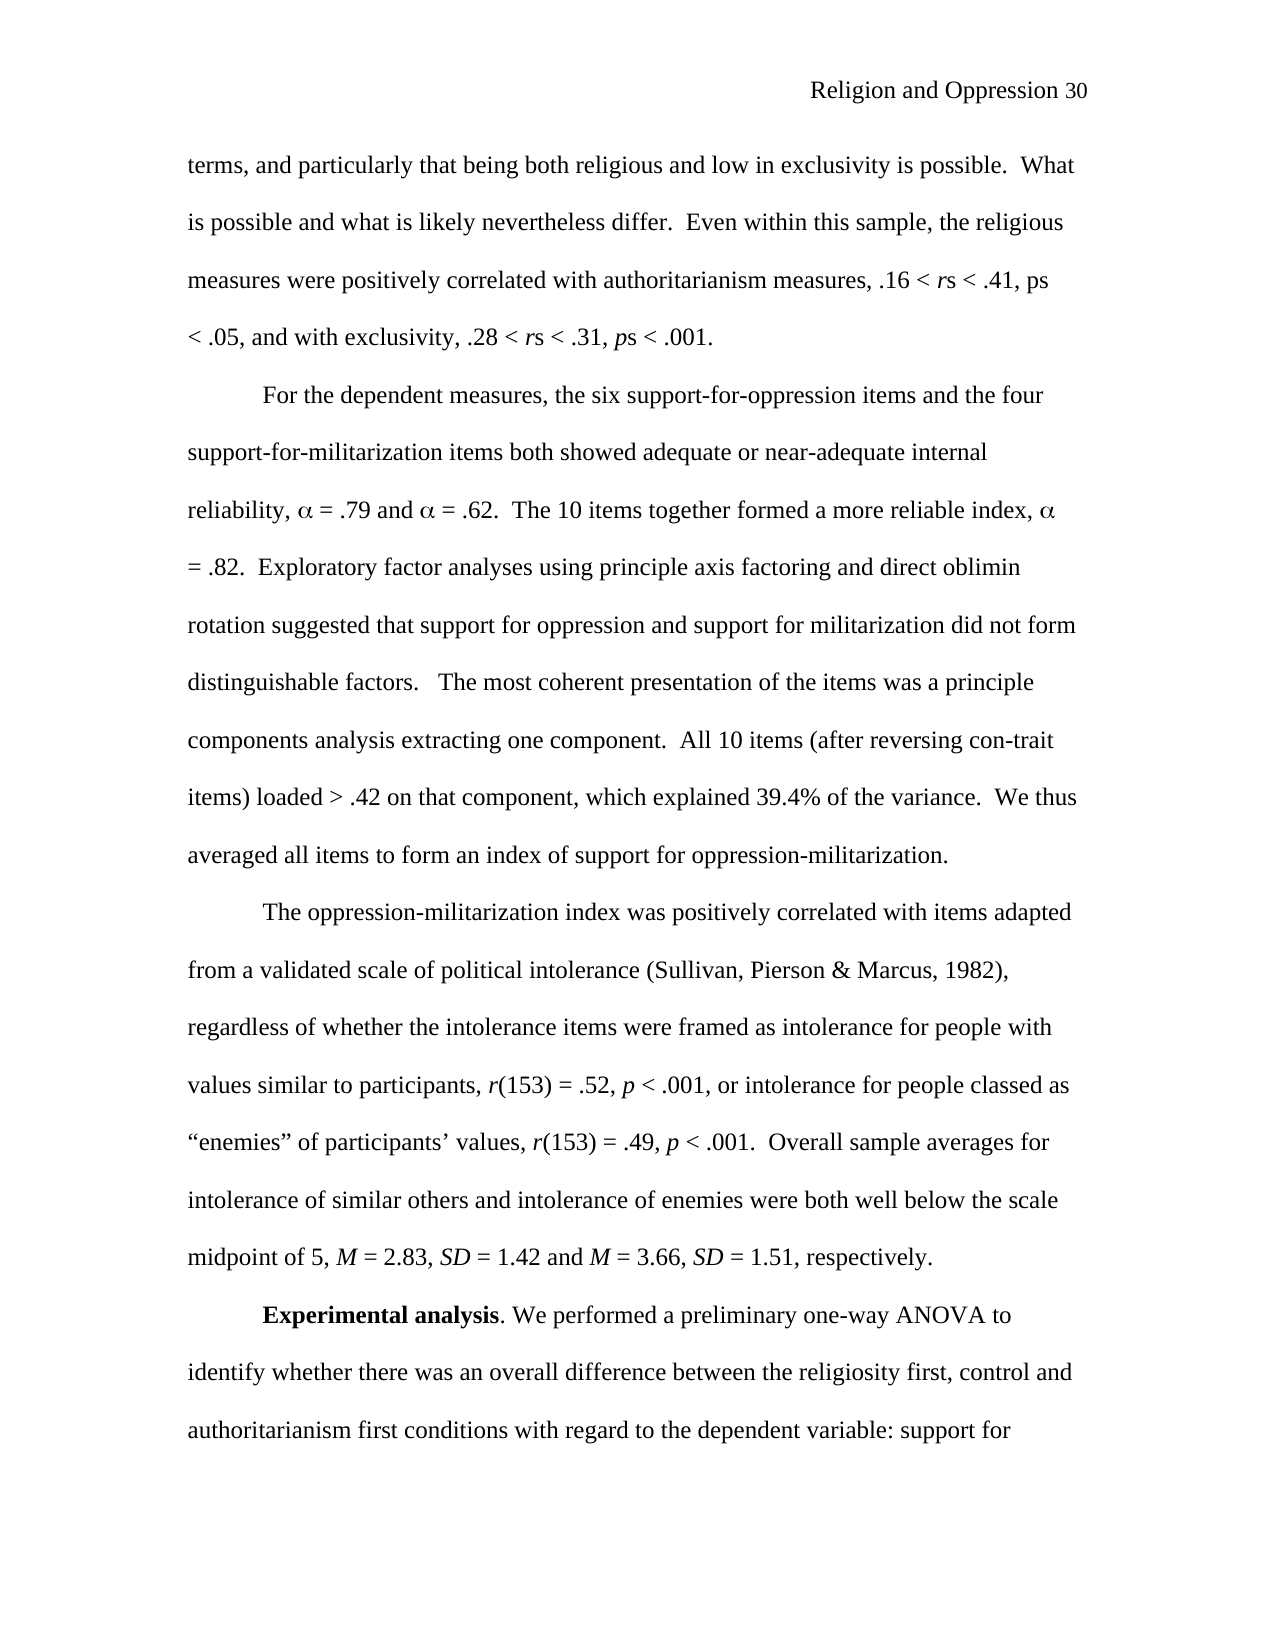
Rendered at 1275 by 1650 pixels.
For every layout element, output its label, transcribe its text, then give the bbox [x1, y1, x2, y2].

text For the dependent measures, the six support-for-oppression items and the four support-for-militarization items both showed adequate or near-adequate internal reliability, = .79 and = .62. The 10 items together formed a more reliable index, = .82. Exploratory factor analyses using principle axis factoring and direct oblimin rotation suggested that support for oppression and support for militarization did not form distinguishable factors. The most coherent presentation of the items was a principle components analysis extracting one component. All 10 items (after reversing con-trait items) loaded > .42 on that component, which explained 39.4% of the variance. We thus averaged all items to form an index of support for oppression-militarization. [187, 380, 1087, 869]
text The oppression-militarization index was positively correlated with items adapted from a validated scale of political intolerance (Sullivan, Pierson & Marcus, 1982), regardless of whether the intolerance items were framed as intolerance for people with values similar to participants, r(153) = .52, p < .001, or intolerance for people classed as “enemies” of participants’ values, r(153) = .49, p < .001. Overall sample averages for intolerance of similar others and intolerance of enemies were both well below the scale midpoint of 5, M = 2.83, SD = 1.42 and M = 3.66, SD = 1.51, respectively. [187, 897, 1087, 1271]
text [187, 1300, 1087, 1444]
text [187, 150, 1087, 351]
